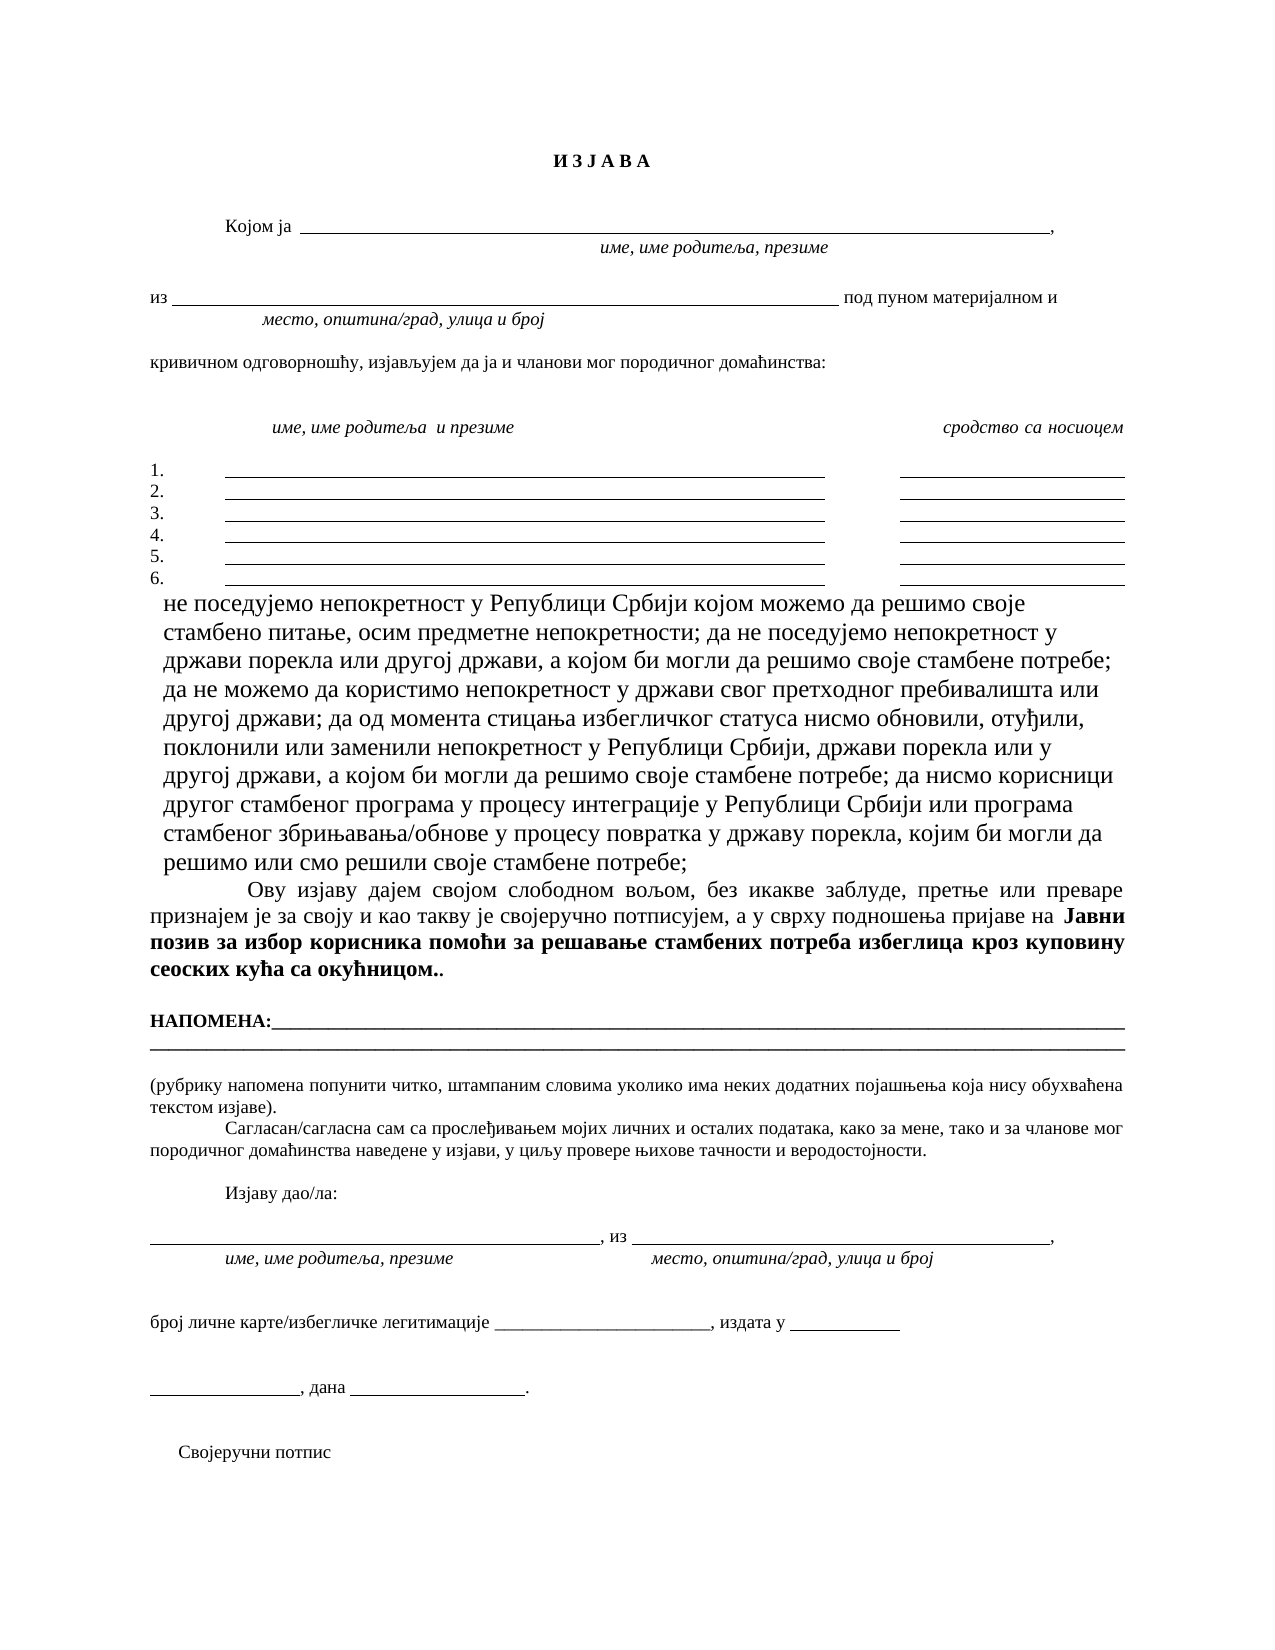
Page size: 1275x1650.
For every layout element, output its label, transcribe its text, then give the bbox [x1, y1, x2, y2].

text Својеручни потпис [150, 1441, 1125, 1462]
text 5. [150, 545, 1125, 567]
text 4. [150, 523, 1125, 545]
text име, име родитеља, презиме [150, 236, 1125, 258]
text 3. [150, 502, 1125, 523]
text , из , [150, 1225, 1125, 1247]
text место, општина/град, улица и број [150, 308, 1125, 329]
text Изјаву дао/ла: [150, 1182, 1125, 1203]
text 2. [150, 480, 1125, 502]
text (рубрику напомена попунити читко, штампаним словима уколико има неких додатних појашњења која нису обухваћена текстом изјаве). [150, 1074, 1125, 1117]
text име, име родитеља, презиме место, општина/град, улица и број [150, 1247, 1125, 1268]
text кривичном одговорношћу, изјављујем да ја и чланови мог породичног домаћинства: [150, 351, 1125, 372]
text име, име родитеља и презиме сродство са носиоцем [150, 416, 1125, 459]
text 1. [150, 459, 1125, 480]
text Сагласан/сагласна сам са прослеђивањем мојих личних и осталих података, како за мене, тако и за чланове мог породичног домаћинства наведене у изјави, у циљу провере њихове тачности и веродостојности. [150, 1117, 1125, 1160]
text Ову изјаву дајем својом слободном вољом, без икакве заблуде, претње или преваре признајем је за своју и као такву је својеручно потписујем, а у сврху подношења пријаве на Јавни позив за избор корисника помоћи за решавање стамбених потреба избеглица кроз куповину сеоских кућа са окућницом.. [150, 876, 1125, 981]
text , дана . [150, 1376, 1125, 1398]
text 6. [150, 567, 1125, 588]
text број личне карте/избегличке легитимације _______________________, издата у [150, 1311, 1125, 1333]
text из под пуном материјалном и [150, 286, 1125, 308]
text не поседујемо непокретност у Републици Србији којом можемо да решимо своје стамбено питање, осим предметне непокретности; да не поседујемо непокретност у држави порекла или другој држави, а којом би могли да решимо своје стамбене потребе; да не можемо да користимо непокретност у држави свог претходног пребивалишта или другој држави; да од момента стицања избегличког статуса нисмо обновили, отуђили, поклонили или заменили непокретност у Републици Србији, држави порекла или у другој држави, а којом би могли да решимо своје стамбене потребе; да нисмо корисници другог стамбеног програма у процесу интеграције у Републици Србији или програма стамбеног збрињавања/обнове у процесу повратка у државу порекла, којим би могли да решимо или смо решили своје стамбене потребе; [163, 588, 1114, 876]
text Којом ја , [150, 215, 1125, 236]
text НАПОМЕНА:___________________________________________________________________________________________________________________________________________________________________________________________________ [150, 1009, 1125, 1049]
text И З Ј А В А [150, 150, 1125, 172]
